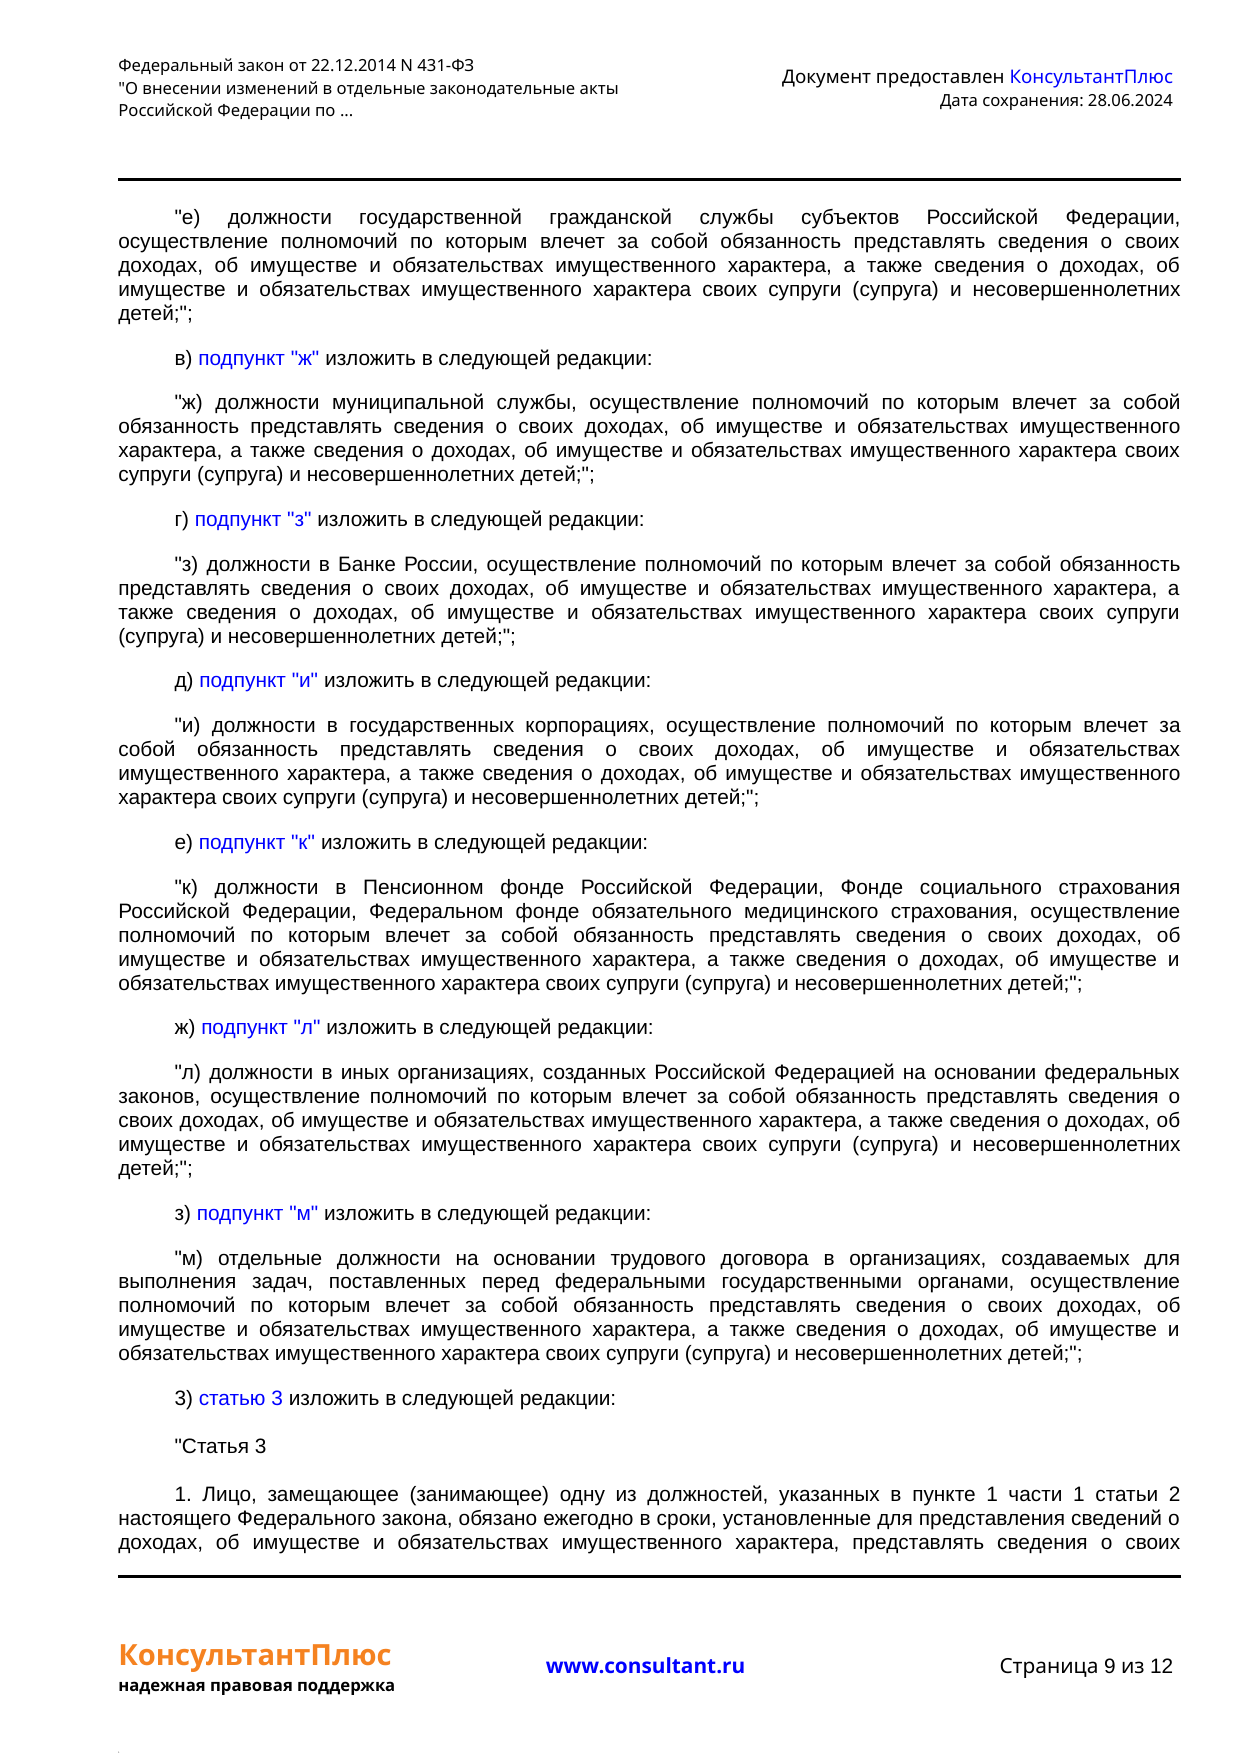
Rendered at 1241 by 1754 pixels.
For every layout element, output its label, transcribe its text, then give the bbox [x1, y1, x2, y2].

text "и) должности в государственных корпорациях, осуществление полномочий по которым влечет за собой обязанность представлять сведения о своих доходах, об имуществе и обязательствах имущественного характера, а также сведения о доходах, об имуществе и обязательствах имущественного характера своих супруги (супруга) и несовершеннолетних детей;"; [118, 713, 1181, 809]
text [118, 1482, 1181, 1554]
text ж) подпункт "л" изложить в следующей редакции: [118, 1015, 1181, 1039]
text 3) статью 3 изложить в следующей редакции: [118, 1386, 1181, 1410]
text в) подпункт "ж" изложить в следующей редакции: [118, 345, 1181, 369]
text "з) должности в Банке России, осуществление полномочий по которым влечет за собой обязанность представлять сведения о своих доходах, об имуществе и обязательствах имущественного характера, а также сведения о доходах, об имуществе и обязательствах имущественного характера своих супруги (супруга) и несовершеннолетних детей;"; [118, 552, 1181, 647]
text "ж) должности муниципальной службы, осуществление полномочий по которым влечет за собой обязанность представлять сведения о своих доходах, об имуществе и обязательствах имущественного характера, а также сведения о доходах, об имуществе и обязательствах имущественного характера своих супруги (супруга) и несовершеннолетних детей;"; [118, 390, 1181, 486]
text д) подпункт "и" изложить в следующей редакции: [118, 668, 1181, 692]
text г) подпункт "з" изложить в следующей редакции: [118, 507, 1181, 531]
text "л) должности в иных организациях, созданных Российской Федерацией на основании федеральных законов, осуществление полномочий по которым влечет за собой обязанность представлять сведения о своих доходах, об имуществе и обязательствах имущественного характера, а также сведения о доходах, об имуществе и обязательствах имущественного характера своих супруги (супруга) и несовершеннолетних детей;"; [118, 1060, 1181, 1180]
text з) подпункт "м" изложить в следующей редакции: [118, 1201, 1181, 1224]
text "Статья 3 [118, 1434, 1181, 1458]
text "м) отдельные должности на основании трудового договора в организациях, создаваемых для выполнения задач, поставленных перед федеральными государственными органами, осуществление полномочий по которым влечет за собой обязанность представлять сведения о своих доходах, об имуществе и обязательствах имущественного характера, а также сведения о доходах, об имуществе и обязательствах имущественного характера своих супруги (супруга) и несовершеннолетних детей;"; [118, 1245, 1181, 1365]
text е) подпункт "к" изложить в следующей редакции: [118, 830, 1181, 854]
text "к) должности в Пенсионном фонде Российской Федерации, Фонде социального страхования Российской Федерации, Федеральном фонде обязательного медицинского страхования, осуществление полномочий по которым влечет за собой обязанность представлять сведения о своих доходах, об имуществе и обязательствах имущественного характера, а также сведения о доходах, об имуществе и обязательствах имущественного характера своих супруги (супруга) и несовершеннолетних детей;"; [118, 874, 1181, 994]
text "е) должности государственной гражданской службы субъектов Российской Федерации, осуществление полномочий по которым влечет за собой обязанность представлять сведения о своих доходах, об имуществе и обязательствах имущественного характера, а также сведения о доходах, об имуществе и обязательствах имущественного характера своих супруги (супруга) и несовершеннолетних детей;"; [118, 205, 1181, 324]
